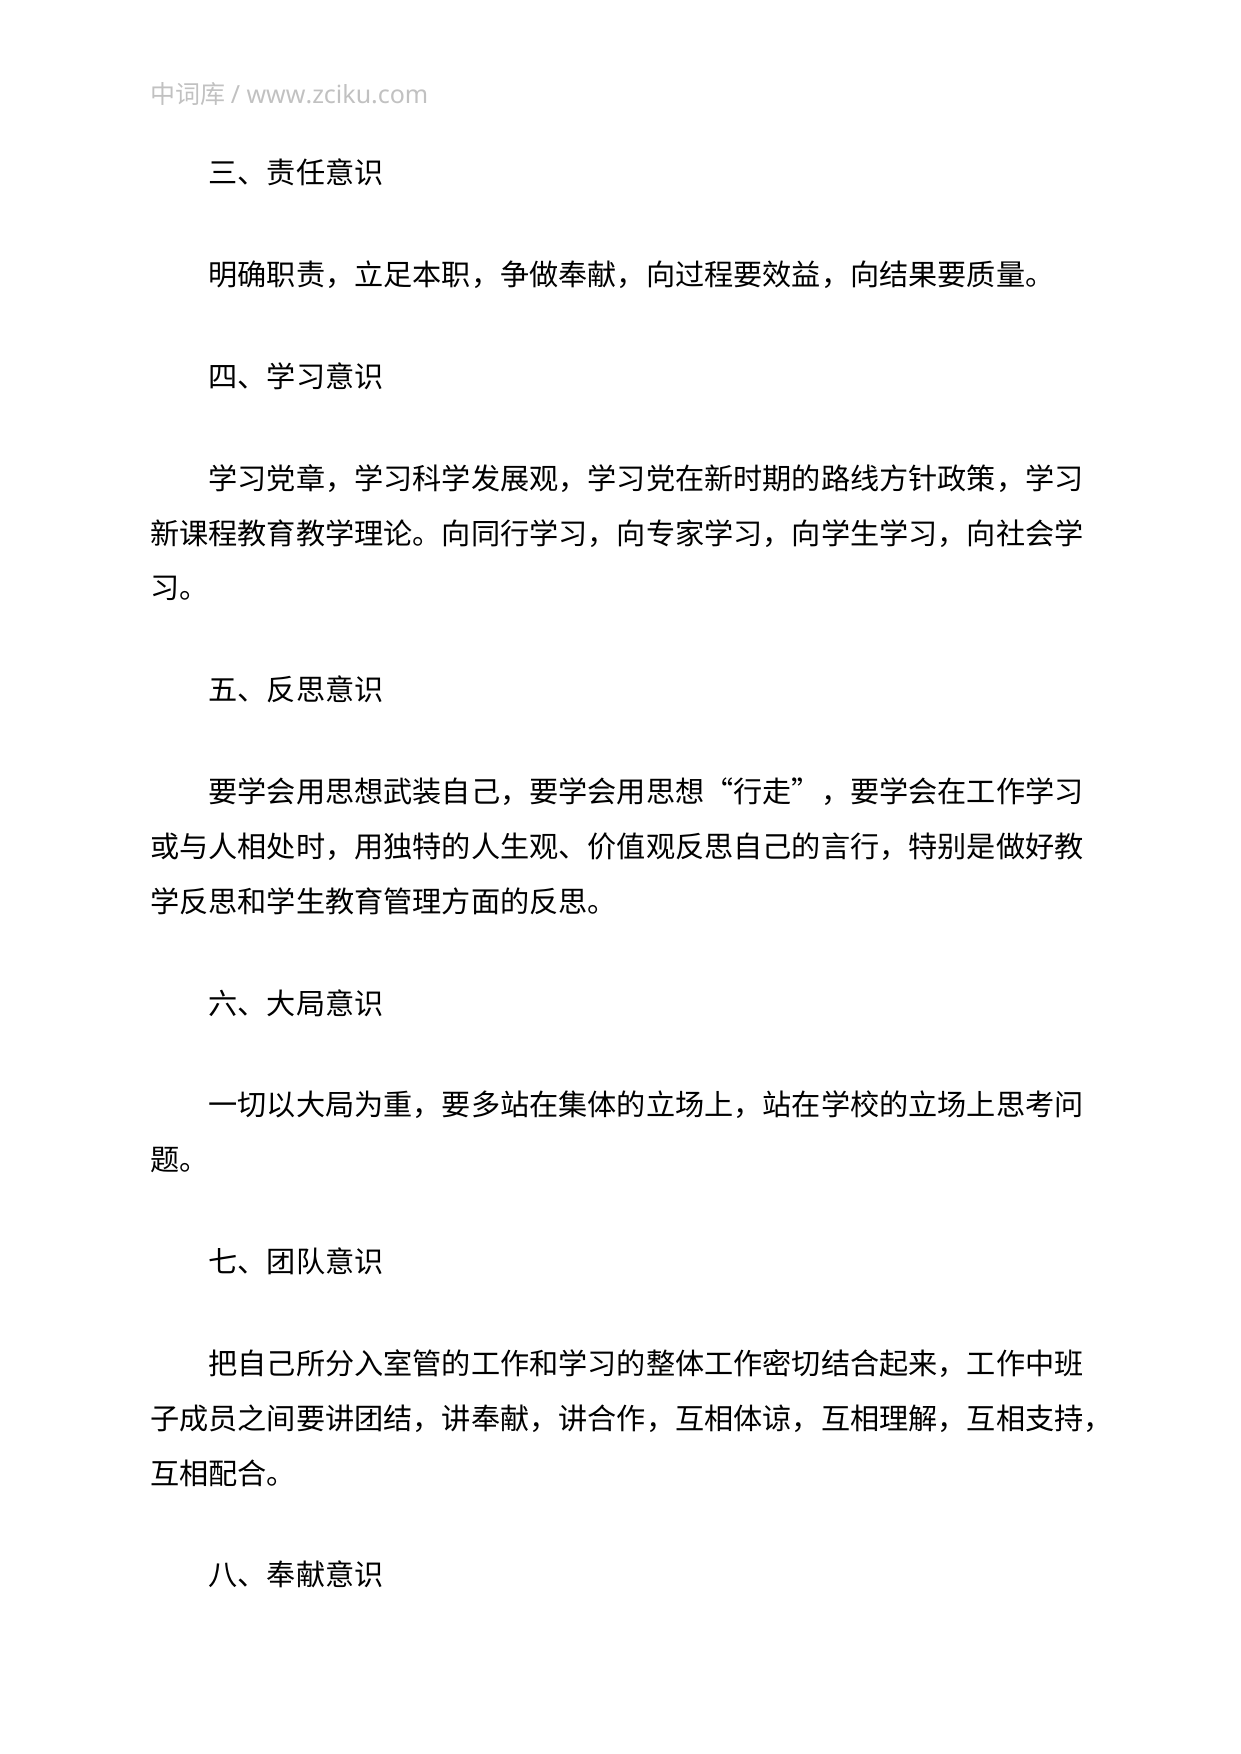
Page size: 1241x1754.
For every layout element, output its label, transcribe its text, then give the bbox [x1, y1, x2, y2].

text 四、学习意识 [150, 353, 1090, 396]
text 五、反思意识 [150, 667, 1090, 709]
text 把自己所分入室管的工作和学习的整体工作密切结合起来，工作中班子成员之间要讲团结，讲奉献，讲合作，互相体谅，互相理解，互相支持，互相配合。 [150, 1340, 1090, 1492]
text 要学会用思想武装自己，要学会用思想“行走”，要学会在工作学习或与人相处时，用独特的人生观、价值观反思自己的言行，特别是做好教学反思和学生教育管理方面的反思。 [150, 769, 1090, 921]
text 八、奉献意识 [150, 1552, 1090, 1594]
text 六、大局意识 [150, 980, 1090, 1022]
text 七、团队意识 [150, 1239, 1090, 1281]
text 学习党章，学习科学发展观，学习党在新时期的路线方针政策，学习新课程教育教学理论。向同行学习，向专家学习，向学生学习，向社会学习。 [150, 455, 1090, 607]
text 明确职责，立足本职，争做奉献，向过程要效益，向结果要质量。 [150, 252, 1090, 294]
text 一切以大局为重，要多站在集体的立场上，站在学校的立场上思考问题。 [150, 1082, 1090, 1179]
text 三、责任意识 [150, 150, 1090, 192]
